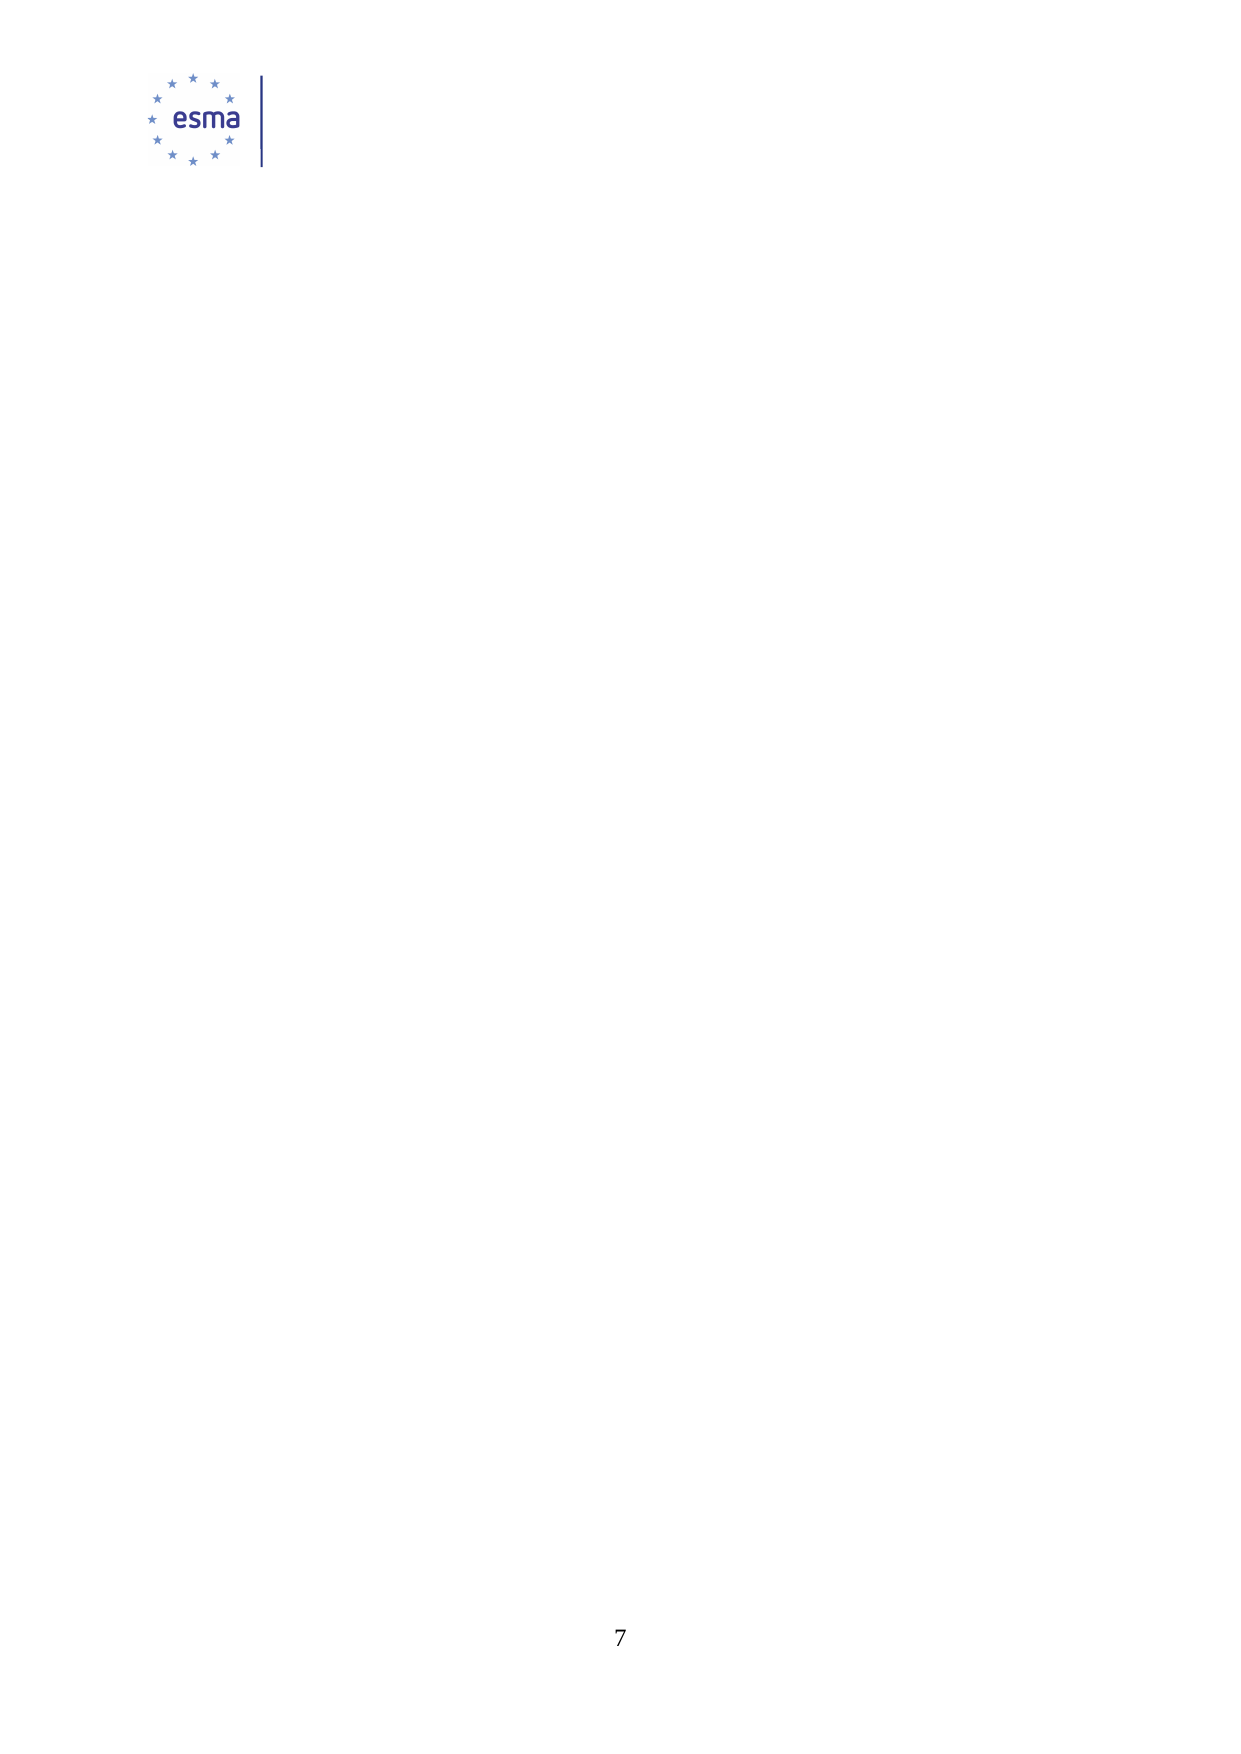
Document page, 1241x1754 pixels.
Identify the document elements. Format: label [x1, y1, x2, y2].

picture [147, 73, 240, 166]
